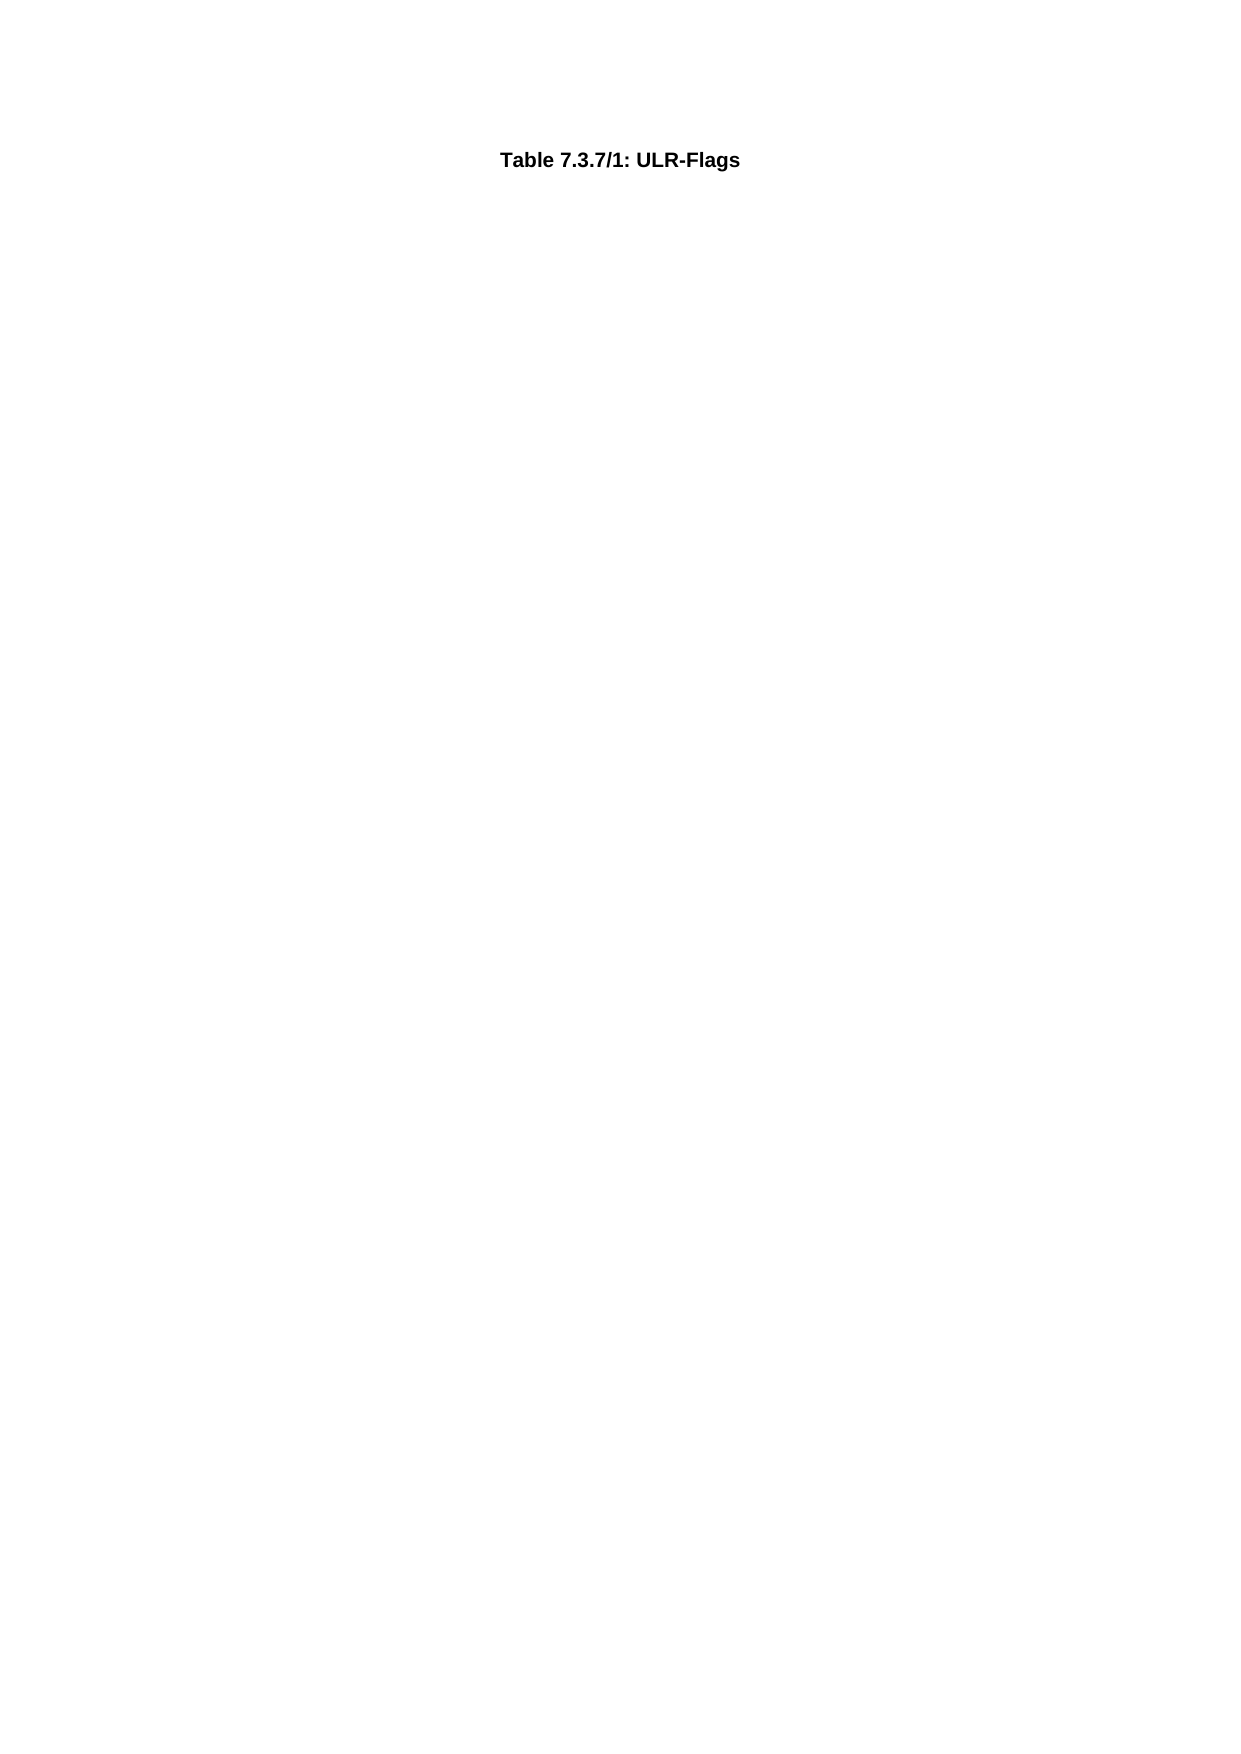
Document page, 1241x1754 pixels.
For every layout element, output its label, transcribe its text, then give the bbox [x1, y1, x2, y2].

text Table 7.3.7/1: ULR-Flags [118, 148, 1122, 172]
